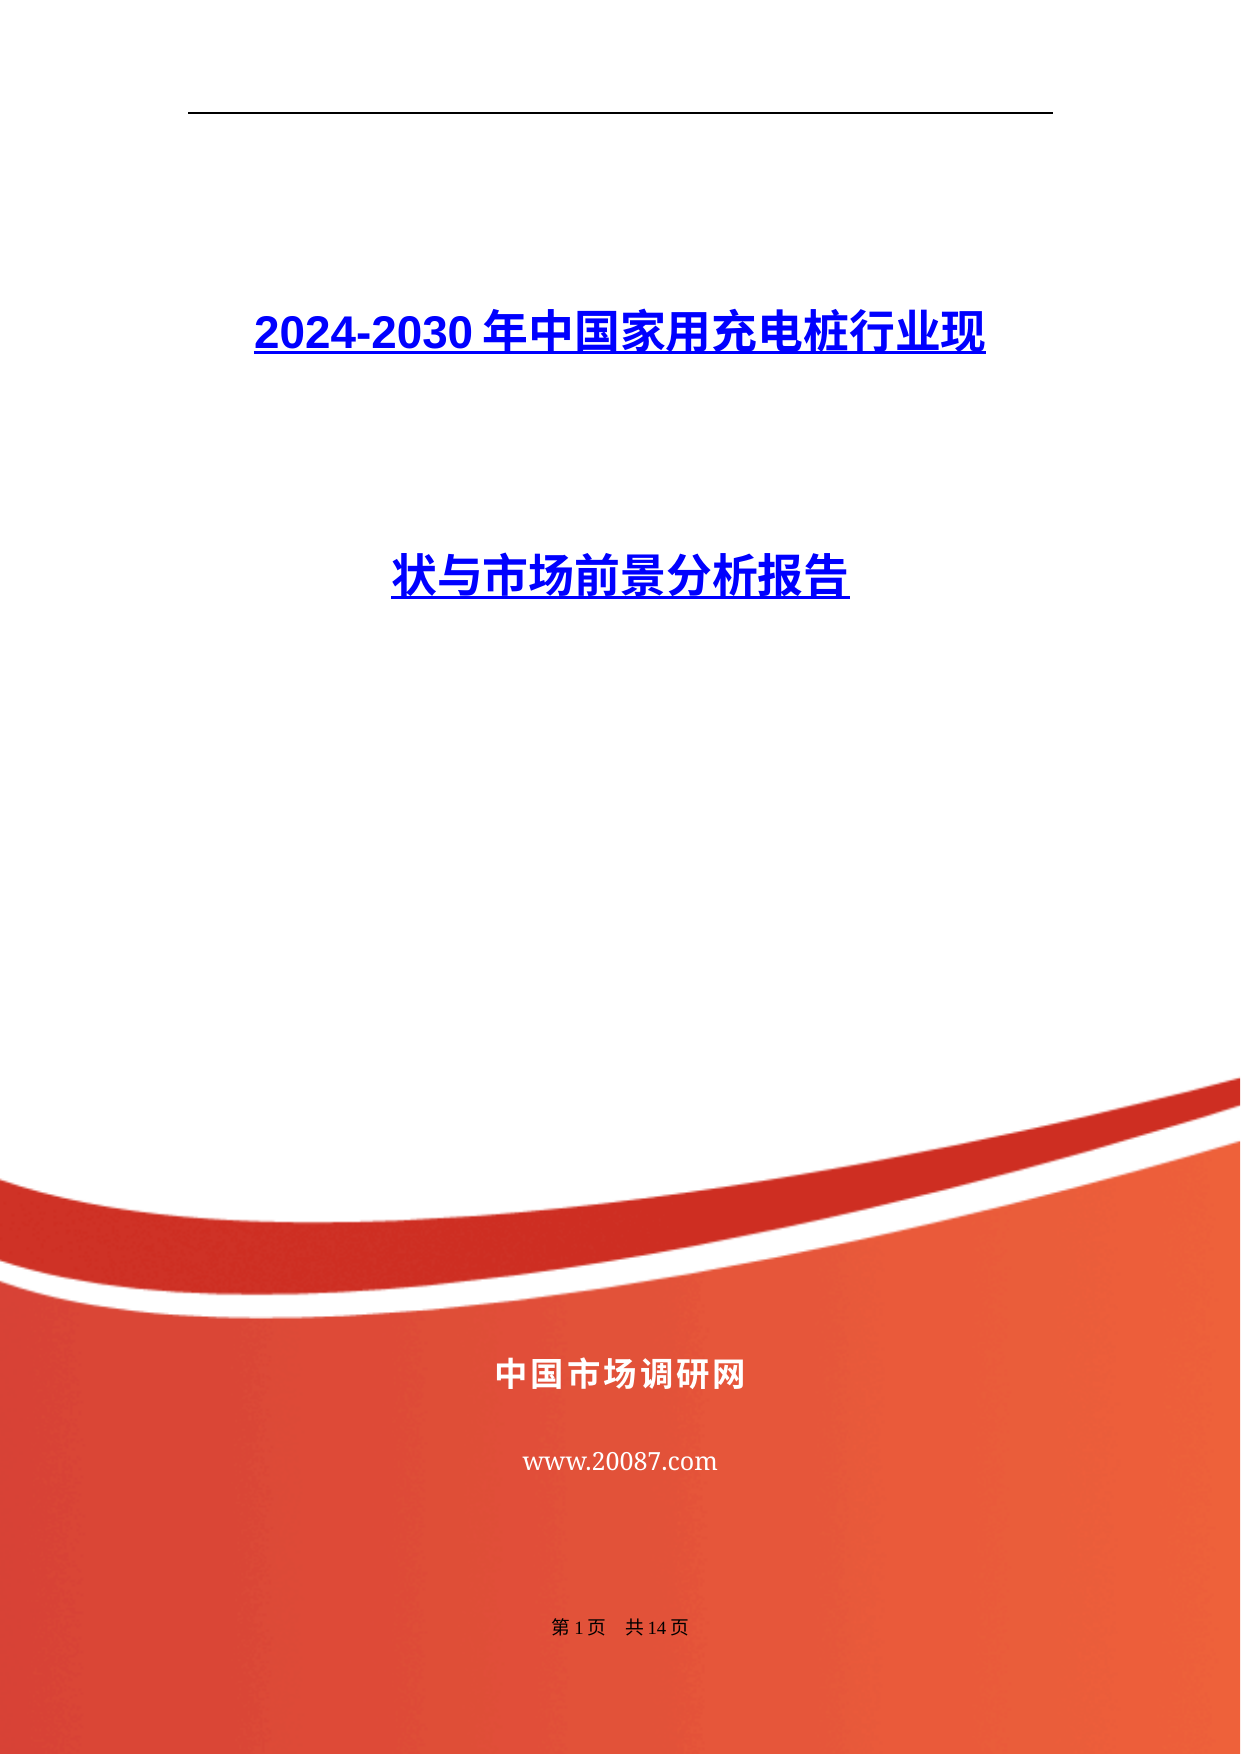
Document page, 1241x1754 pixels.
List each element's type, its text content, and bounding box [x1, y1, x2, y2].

picture [0, 1006, 1241, 1754]
table_header 2024-2030年中国家用充电桩行业现状与市场前景分析报告 [188, 207, 1053, 773]
text www.20087.com [187, 1428, 1053, 1493]
subtitle 中国市场调研网 [187, 1339, 1053, 1404]
